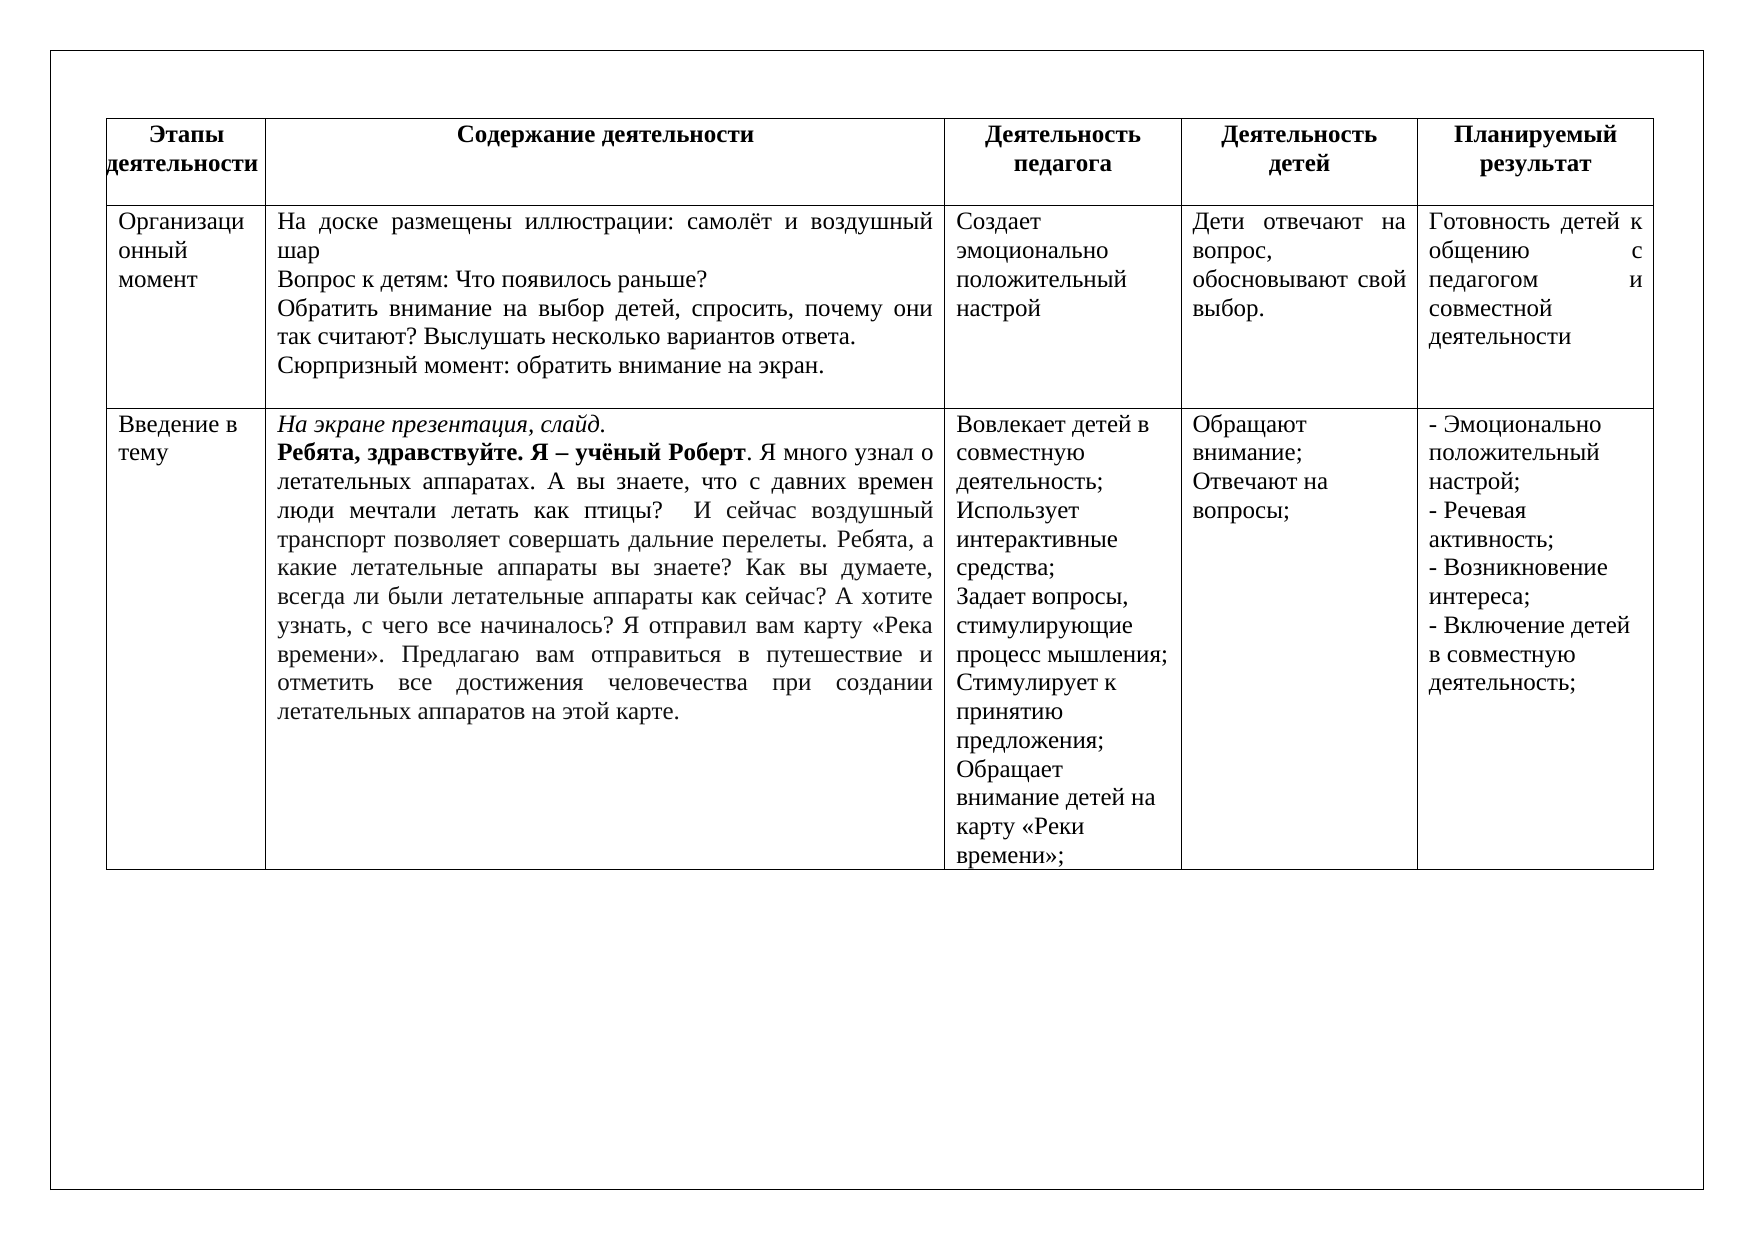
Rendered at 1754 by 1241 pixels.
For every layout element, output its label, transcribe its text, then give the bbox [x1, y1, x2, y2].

table_cell На доске размещены иллюстрации: самолёт и воздушный шар Вопрос к детям: Что появилось раньше? Обратить внимание на выбор детей, спросить, почему они так считают? Выслушать несколько вариантов ответа. Сюрпризный момент: обратить внимание на экран. [266, 206, 944, 408]
table_header Содержание деятельности [266, 119, 944, 205]
table_cell - Эмоционально положительный настрой; - Речевая активность; - Возникновение интереса; - Включение детей в совместную деятельность; [1418, 409, 1653, 869]
table_header Планируемый результат [1418, 119, 1653, 205]
table_cell Организационный момент [107, 206, 265, 408]
table_cell Готовность детей к общению с педагогом и совместной деятельности [1418, 206, 1653, 408]
table_cell Введение в тему [107, 409, 265, 869]
table_header Деятельность педагога [945, 119, 1181, 205]
table_cell На экране презентация, слайд. Ребята, здравствуйте. Я – учёный Роберт. Я много узнал о летательных аппаратах. А вы знаете, что с давних времен люди мечтали летать как птицы? И сейчас воздушный транспорт позволяет совершать дальние перелеты. Ребята, а какие летательные аппараты вы знаете? Как вы думаете, всегда ли были летательные аппараты как сейчас? А хотите узнать, с чего все начиналось? Я отправил вам карту «Река времени». Предлагаю вам отправиться в путешествие и отметить все достижения человечества при создании летательных аппаратов на этой карте. [266, 409, 944, 869]
table_cell Дети отвечают на вопрос, обосновывают свой выбор. [1182, 206, 1417, 408]
table_cell Обращают внимание; Отвечают на вопросы; [1182, 409, 1417, 869]
table_header Этапы деятельности [107, 119, 265, 205]
table_cell Вовлекает детей в совместную деятельность; Использует интерактивные средства; Задает вопросы, стимулирующие процесс мышления; Стимулирует к принятию предложения; Обращает внимание детей на карту «Реки времени»; [945, 409, 1181, 869]
table_header Деятельность детей [1182, 119, 1417, 205]
table_cell Создает эмоционально положительный настрой [945, 206, 1181, 408]
